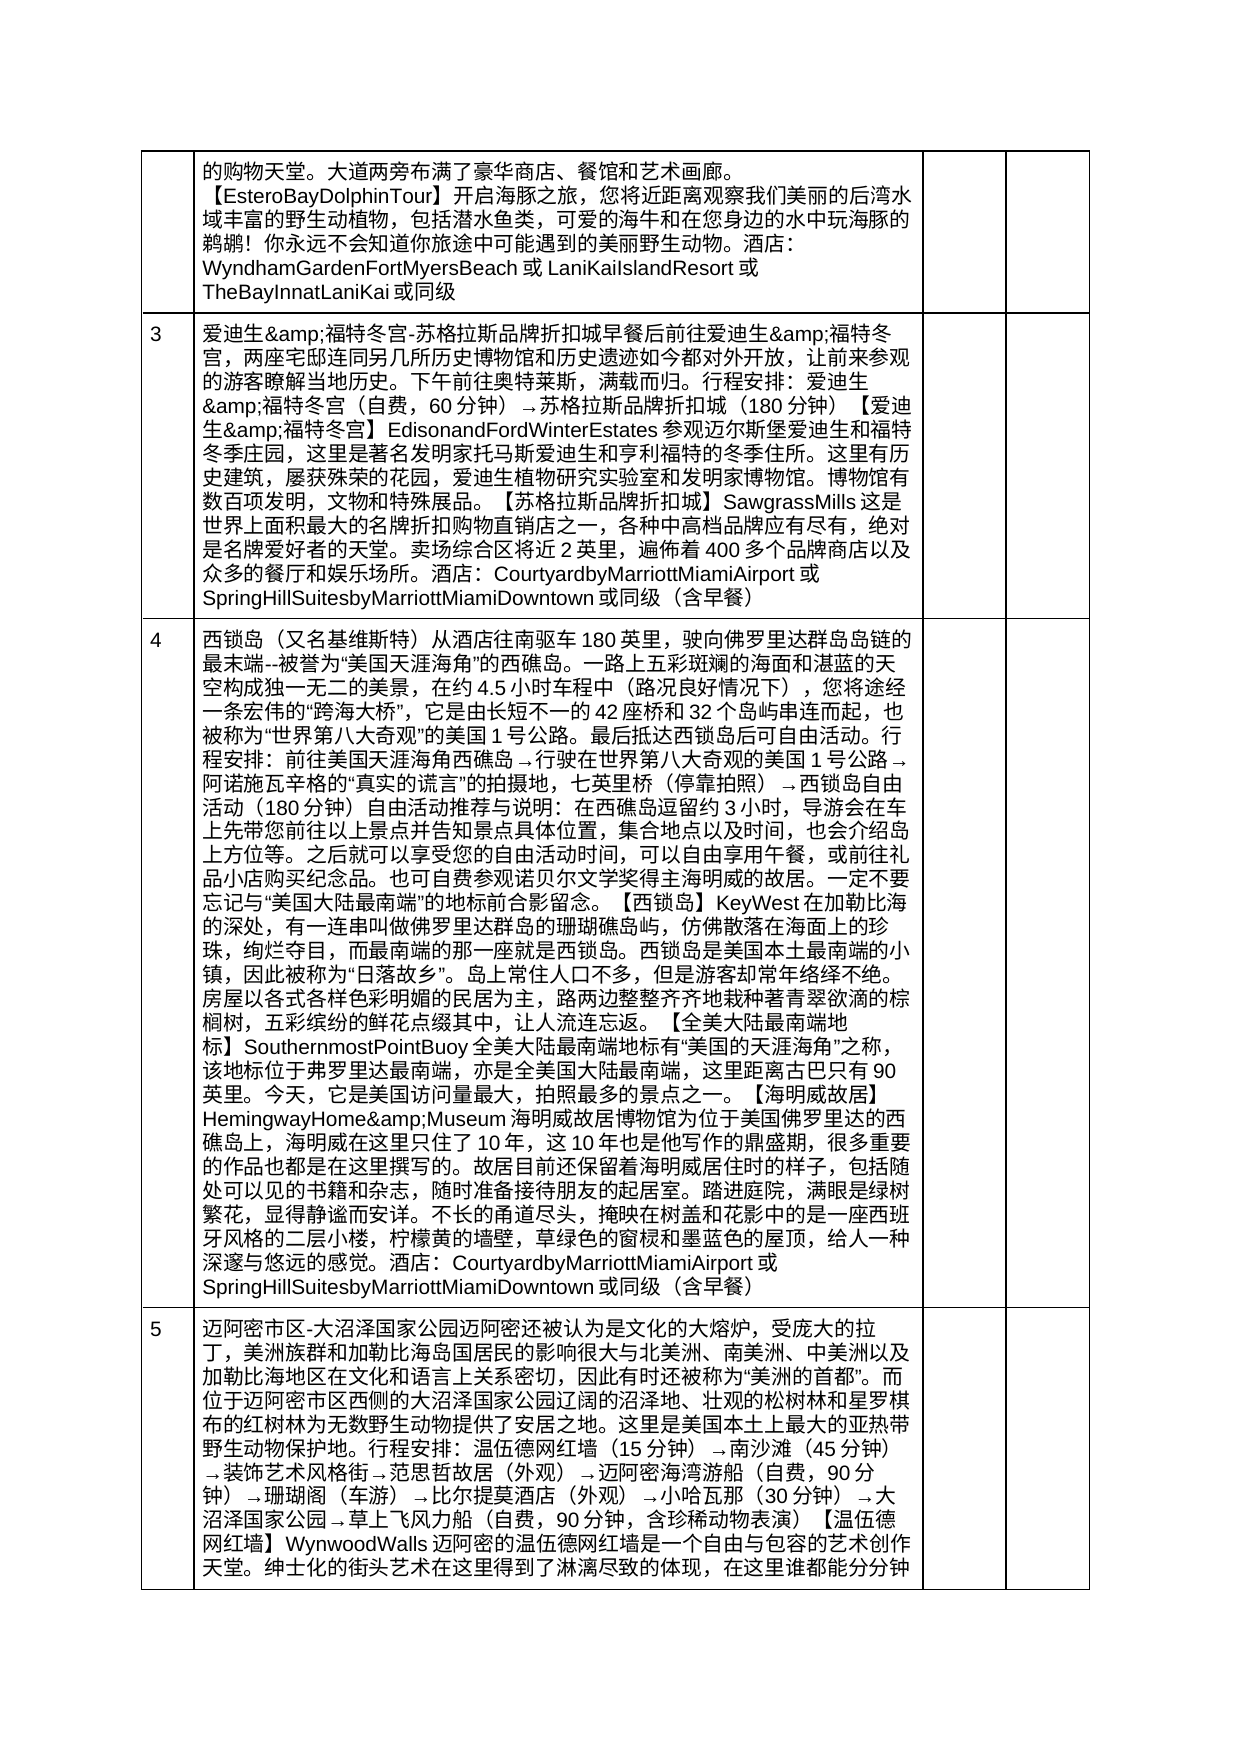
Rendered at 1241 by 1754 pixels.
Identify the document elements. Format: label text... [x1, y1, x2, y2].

table_cell 爱迪生&amp;福特冬宫-苏格拉斯品牌折扣城早餐后前往爱迪生&amp;福特冬宫，两座宅邸连同另几所历史博物馆和历史遗迹如今都对外开放，让前来参观的游客瞭解当地历史。下午前往奥特莱斯，满载而归。行程安排：爱迪生&amp;福特冬宫（自费，60分钟）→苏格拉斯品牌折扣城（180分钟）【爱迪生&amp;福特冬宫】EdisonandFordWinterEstates参观迈尔斯堡爱迪生和福特冬季庄园，这里是著名发明家托马斯爱迪生和亨利福特的冬季住所。这里有历史建筑，屡获殊荣的花园，爱迪生植物研究实验室和发明家博物馆。博物馆有数百项发明，文物和特殊展品。【苏格拉斯品牌折扣城】SawgrassMills这是世界上面积最大的名牌折扣购物直销店之一，各种中高档品牌应有尽有，绝对是名牌爱好者的天堂。卖场综合区将近2英里，遍佈着400多个品牌商店以及众多的餐厅和娱乐场所。酒店：CourtyardbyMarriottMiamiAirport或SpringHillSuitesbyMarriottMiamiDowntown或同级（含早餐） [195, 314, 922, 618]
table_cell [195, 1308, 922, 1588]
table_cell [1007, 1308, 1089, 1588]
table_cell [924, 314, 1005, 618]
table_cell 西锁岛（又名基维斯特）从酒店往南驱车180英里，驶向佛罗里达群岛岛链的最末端--被誉为“美国天涯海角”的西礁岛。一路上五彩斑斓的海面和湛蓝的天空构成独一无二的美景，在约4.5小时车程中（路况良好情况下），您将途经一条宏伟的“跨海大桥”，它是由长短不一的42座桥和32个岛屿串连而起，也被称为“世界第八大奇观”的美国1号公路。最后抵达西锁岛后可自由活动。行程安排：前往美国天涯海角西礁岛→行驶在世界第八大奇观的美国1号公路→阿诺施瓦辛格的“真实的谎言”的拍摄地，七英里桥（停靠拍照）→西锁岛自由活动（180分钟）自由活动推荐与说明：在西礁岛逗留约3小时，导游会在车上先带您前往以上景点并告知景点具体位置，集合地点以及时间，也会介绍岛上方位等。之后就可以享受您的自由活动时间，可以自由享用午餐，或前往礼品小店购买纪念品。也可自费参观诺贝尔文学奖得主海明威的故居。一定不要忘记与“美国大陆最南端”的地标前合影留念。【西锁岛】KeyWest在加勒比海的深处，有一连串叫做佛罗里达群岛的珊瑚礁岛屿，仿佛散落在海面上的珍珠，绚烂夺目，而最南端的那一座就是西锁岛。西锁岛是美国本土最南端的小镇，因此被称为“日落故乡”。岛上常住人口不多，但是游客却常年络绎不绝。房屋以各式各样色彩明媚的民居为主，路两边整整齐齐地栽种著青翠欲滴的棕榈树，五彩缤纷的鲜花点缀其中，让人流连忘返。【全美大陆最南端地标】SouthernmostPointBuoy全美大陆最南端地标有“美国的天涯海角”之称，该地标位于弗罗里达最南端，亦是全美国大陆最南端，这里距离古巴只有90英里。今天，它是美国访问量最大，拍照最多的景点之一。【海明威故居】HemingwayHome&amp;Museum海明威故居博物馆为位于美国佛罗里达的西礁岛上，海明威在这里只住了10年，这10年也是他写作的鼎盛期，很多重要的作品也都是在这里撰写的。故居目前还保留着海明威居住时的样子，包括随处可以见的书籍和杂志，随时准备接待朋友的起居室。踏进庭院，满眼是绿树繁花，显得静谧而安详。不长的甬道尽头，掩映在树盖和花影中的是一座西班牙风格的二层小楼，柠檬黄的墙壁，草绿色的窗棂和墨蓝色的屋顶，给人一种深邃与悠远的感觉。酒店：CourtyardbyMarriottMiamiAirport或SpringHillSuitesbyMarriottMiamiDowntown或同级（含早餐） [195, 619, 922, 1307]
table_cell [924, 1308, 1005, 1588]
table_cell 2 [142, 152, 193, 312]
table_cell [1007, 314, 1089, 618]
table_cell 3 [142, 313, 193, 618]
table_cell [924, 152, 1005, 312]
table_cell 5 [142, 1308, 193, 1588]
table_cell [1007, 619, 1089, 1307]
table_cell [1007, 152, 1089, 312]
table_cell [924, 619, 1005, 1307]
table_cell 4 [142, 619, 193, 1307]
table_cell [195, 152, 922, 312]
